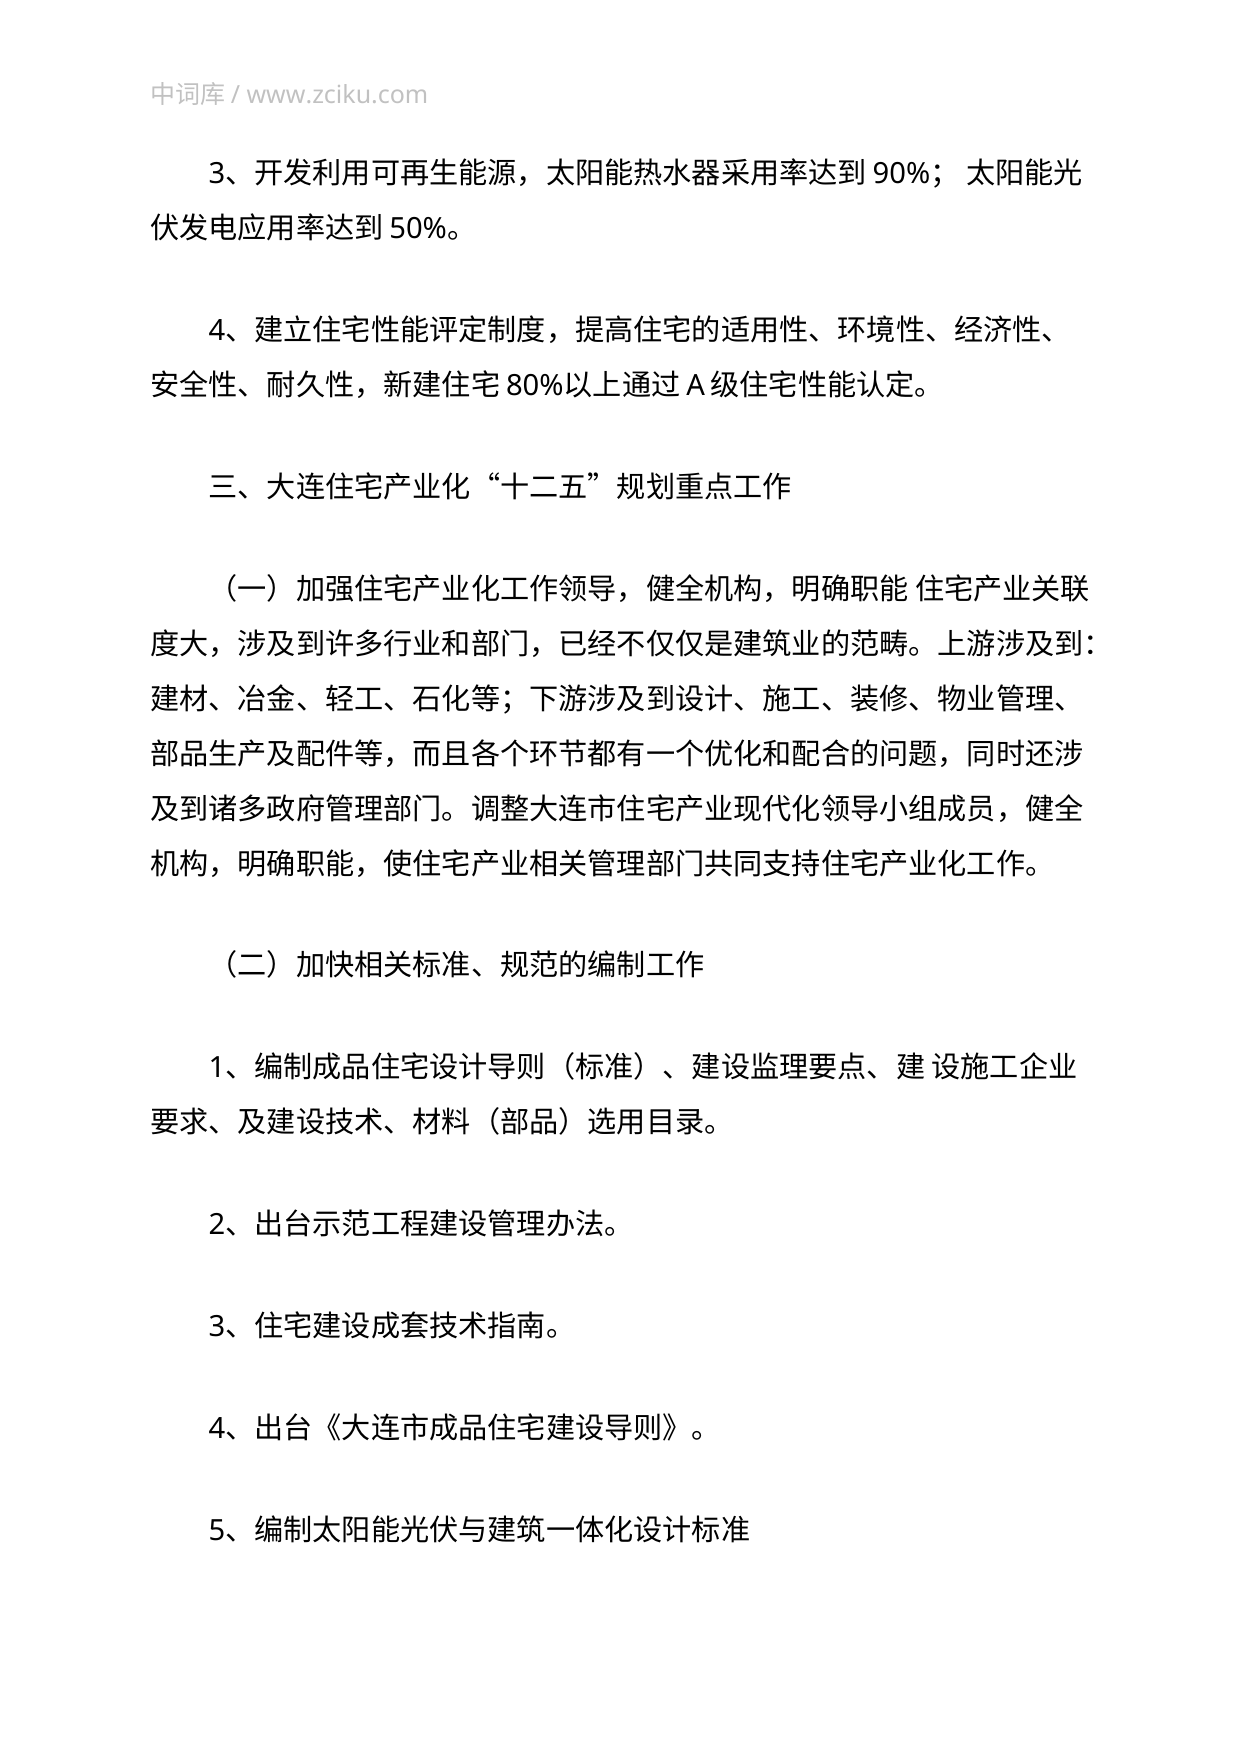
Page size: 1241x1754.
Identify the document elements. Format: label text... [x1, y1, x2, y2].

text 4、出台《大连市成品住宅建设导则》。 [150, 1404, 1090, 1447]
text 1、编制成品住宅设计导则（标准）、建设监理要点、建 设施工企业要求、及建设技术、材料（部品）选用目录。 [150, 1044, 1090, 1141]
text 5、编制太阳能光伏与建筑一体化设计标准 [150, 1506, 1090, 1549]
text （一）加强住宅产业化工作领导，健全机构，明确职能 住宅产业关联度大，涉及到许多行业和部门，已经不仅仅是建筑业的范畴。上游涉及到：建材、冶金、轻工、石化等；下游涉及到设计、施工、装修、物业管理、部品生产及配件等，而且各个环节都有一个优化和配合的问题，同时还涉及到诸多政府管理部门。调整大连市住宅产业现代化领导小组成员，健全机构，明确职能，使住宅产业相关管理部门共同支持住宅产业化工作。 [150, 566, 1090, 882]
text （二）加快相关标准、规范的编制工作 [150, 942, 1090, 984]
text 3、住宅建设成套技术指南。 [150, 1302, 1090, 1345]
text 3、开发利用可再生能源，太阳能热水器采用率达到90%； 太阳能光伏发电应用率达到50%。 [150, 150, 1090, 247]
text 2、出台示范工程建设管理办法。 [150, 1201, 1090, 1243]
text 4、建立住宅性能评定制度，提高住宅的适用性、环境性、经济性、安全性、耐久性，新建住宅80%以上通过A级住宅性能认定。 [150, 307, 1090, 404]
text 三、大连住宅产业化“十二五”规划重点工作 [150, 464, 1090, 506]
